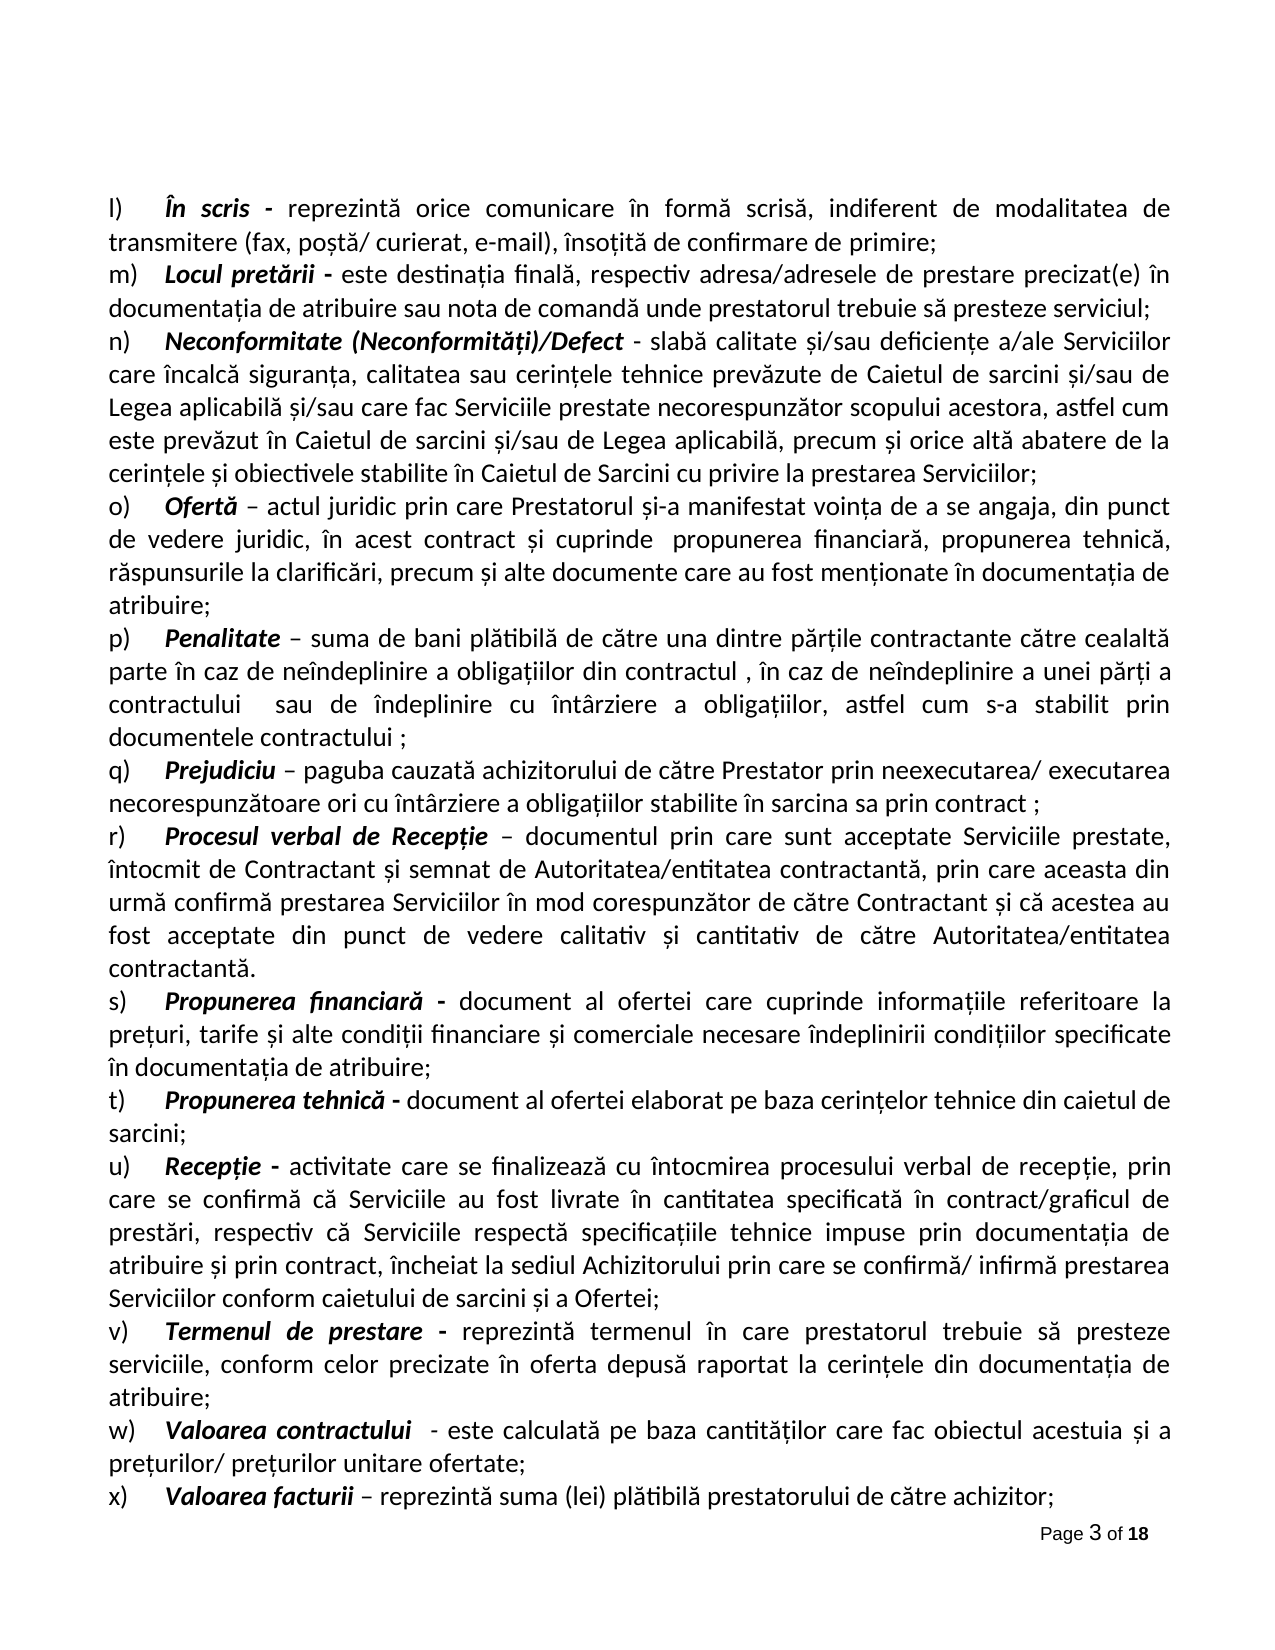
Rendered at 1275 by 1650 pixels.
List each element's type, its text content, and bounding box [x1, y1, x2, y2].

list În scris - reprezintă orice comunicare în formă scrisă, indiferent de modalitatea de transmitere (fax, poștă/ curierat, e-mail), însoțită de confirmare de primire; [108, 192, 1172, 258]
list Valoarea facturii – reprezintă suma (lei) plătibilă prestatorului de către achizitor; [108, 1479, 1172, 1512]
list Procesul verbal de Recepție – documentul prin care sunt acceptate Serviciile prestate, întocmit de Contractant și semnat de Autoritatea/entitatea contractantă, prin care aceasta din urmă confirmă prestarea Serviciilor în mod corespunzător de către Contractant și că acestea au fost acceptate din punct de vedere calitativ și cantitativ de către Autoritatea/entitatea contractantă. [108, 819, 1172, 984]
list Propunerea financiară - document al ofertei care cuprinde informaţiile referitoare la preţuri, tarife şi alte condiţii financiare şi comerciale necesare îndeplinirii condiţiilor specificate în documentaţia de atribuire; [108, 984, 1172, 1083]
list Neconformitate (Neconformități)/Defect - slabă calitate și/sau deficiențe a/ale Serviciilor care încalcă siguranța, calitatea sau cerințele tehnice prevăzute de Caietul de sarcini și/sau de Legea aplicabilă și/sau care fac Serviciile prestate necorespunzător scopului acestora, astfel cum este prevăzut în Caietul de sarcini și/sau de Legea aplicabilă, precum și orice altă abatere de la cerințele și obiectivele stabilite în Caietul de Sarcini cu privire la prestarea Serviciilor; [108, 324, 1172, 489]
list Ofertă – actul juridic prin care Prestatorul şi-a manifestat voința de a se angaja, din punct de vedere juridic, în acest contract și cuprinde propunerea financiară, propunerea tehnică, răspunsurile la clarificări, precum și alte documente care au fost menționate în documentația de atribuire; [108, 489, 1172, 621]
list Locul pretării - este destinaţia finală, respectiv adresa/adresele de prestare precizat(e) în documentaţia de atribuire sau nota de comandă unde prestatorul trebuie să presteze serviciul; [108, 258, 1172, 324]
list Recepție - activitate care se finalizează cu întocmirea procesului verbal de recepţie, prin care se confirmă că Serviciile au fost livrate în cantitatea specificată în contract/graficul de prestări, respectiv că Serviciile respectă specificațiile tehnice impuse prin documentația de atribuire și prin contract, încheiat la sediul Achizitorului prin care se confirmă/ infirmă prestarea Serviciilor conform caietului de sarcini și a Ofertei; [108, 1149, 1172, 1314]
list Propunerea tehnică - document al ofertei elaborat pe baza cerințelor tehnice din caietul de sarcini; [108, 1083, 1172, 1149]
list Termenul de prestare - reprezintă termenul în care prestatorul trebuie să presteze serviciile, conform celor precizate în oferta depusă raportat la cerințele din documentația de atribuire; [108, 1314, 1172, 1413]
list Penalitate – suma de bani plătibilă de către una dintre părțile contractante către cealaltă parte în caz de neîndeplinire a obligațiilor din contractul , în caz de neîndeplinire a unei părți a contractului sau de îndeplinire cu întârziere a obligațiilor, astfel cum s-a stabilit prin documentele contractului ; [108, 621, 1172, 753]
list Valoarea contractului - este calculată pe baza cantităților care fac obiectul acestuia şi a prețurilor/ prețurilor unitare ofertate; [108, 1413, 1172, 1479]
list Prejudiciu – paguba cauzată achizitorului de către Prestator prin neexecutarea/ executarea necorespunzătoare ori cu întârziere a obligațiilor stabilite în sarcina sa prin contract ; [108, 753, 1172, 819]
